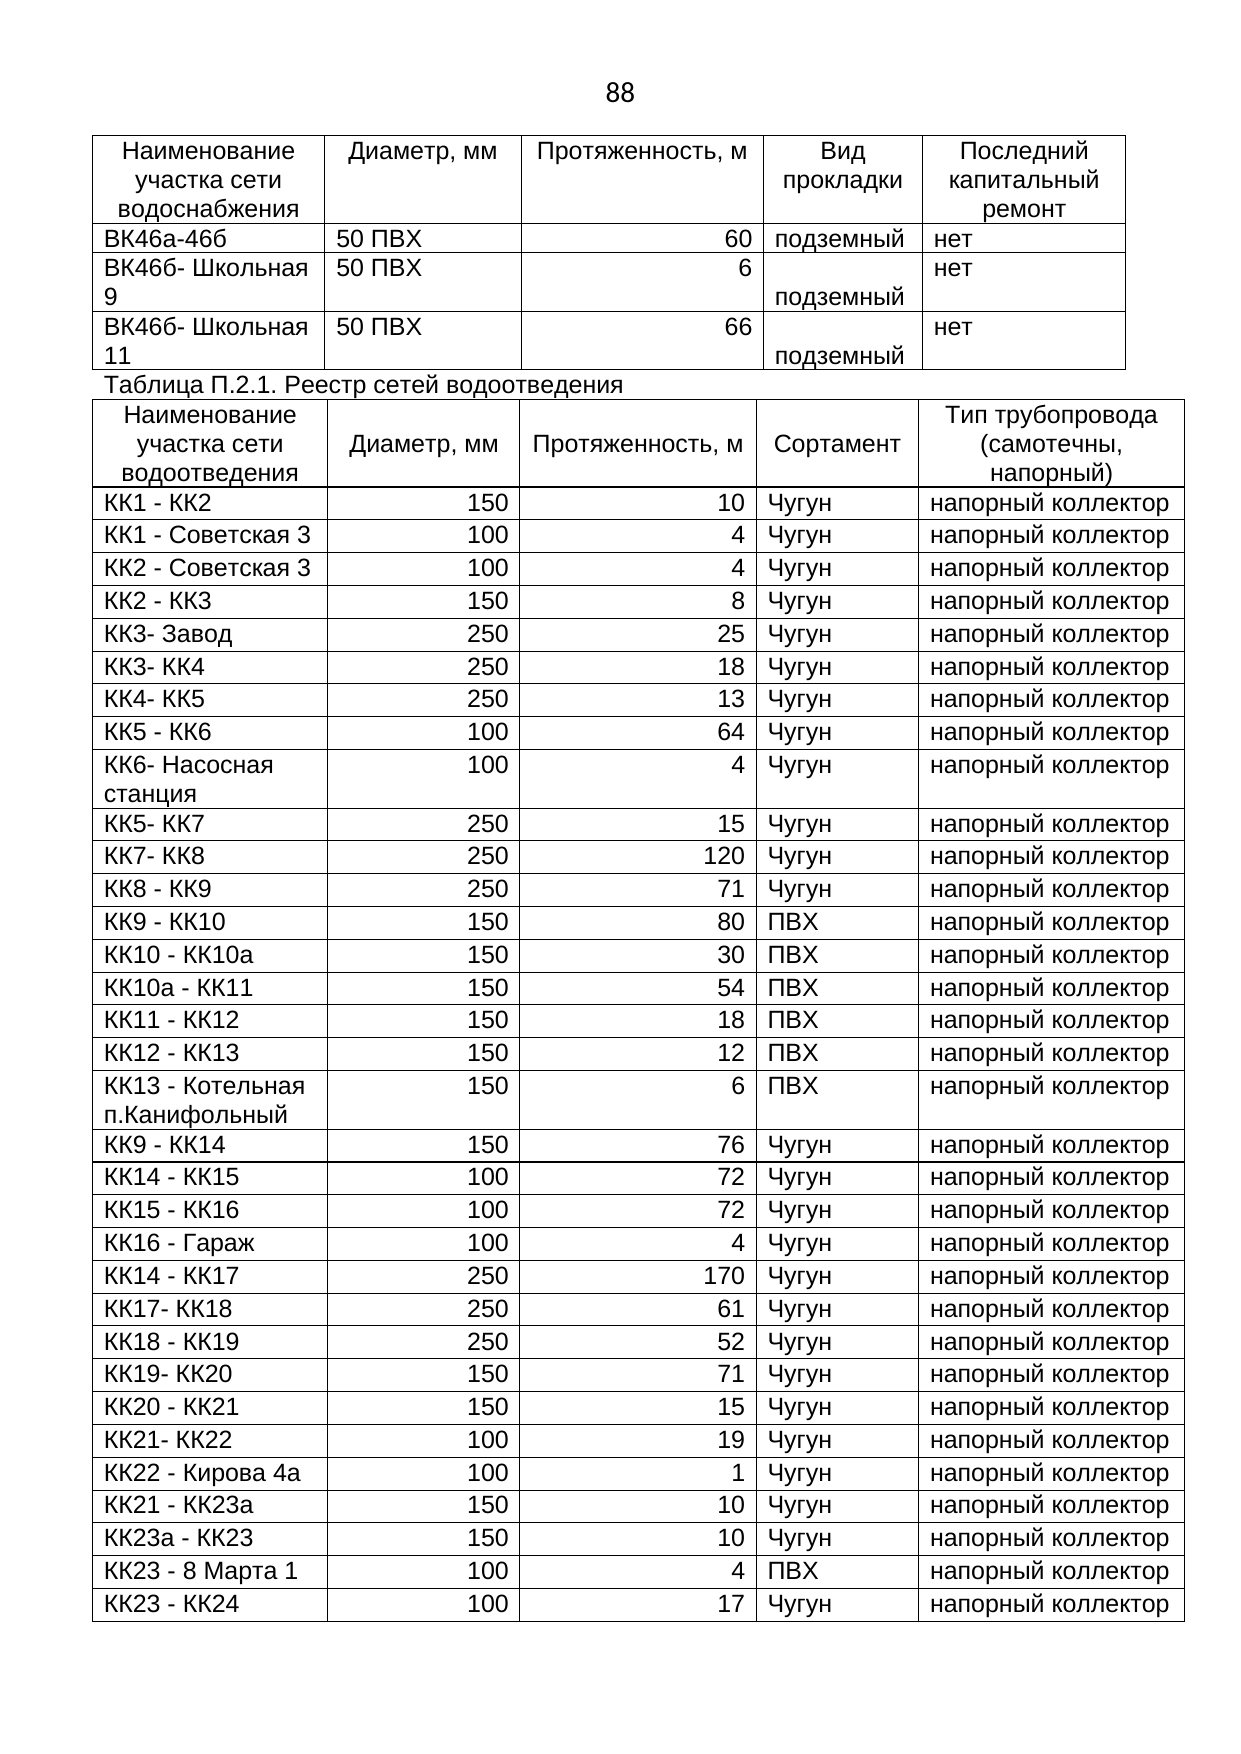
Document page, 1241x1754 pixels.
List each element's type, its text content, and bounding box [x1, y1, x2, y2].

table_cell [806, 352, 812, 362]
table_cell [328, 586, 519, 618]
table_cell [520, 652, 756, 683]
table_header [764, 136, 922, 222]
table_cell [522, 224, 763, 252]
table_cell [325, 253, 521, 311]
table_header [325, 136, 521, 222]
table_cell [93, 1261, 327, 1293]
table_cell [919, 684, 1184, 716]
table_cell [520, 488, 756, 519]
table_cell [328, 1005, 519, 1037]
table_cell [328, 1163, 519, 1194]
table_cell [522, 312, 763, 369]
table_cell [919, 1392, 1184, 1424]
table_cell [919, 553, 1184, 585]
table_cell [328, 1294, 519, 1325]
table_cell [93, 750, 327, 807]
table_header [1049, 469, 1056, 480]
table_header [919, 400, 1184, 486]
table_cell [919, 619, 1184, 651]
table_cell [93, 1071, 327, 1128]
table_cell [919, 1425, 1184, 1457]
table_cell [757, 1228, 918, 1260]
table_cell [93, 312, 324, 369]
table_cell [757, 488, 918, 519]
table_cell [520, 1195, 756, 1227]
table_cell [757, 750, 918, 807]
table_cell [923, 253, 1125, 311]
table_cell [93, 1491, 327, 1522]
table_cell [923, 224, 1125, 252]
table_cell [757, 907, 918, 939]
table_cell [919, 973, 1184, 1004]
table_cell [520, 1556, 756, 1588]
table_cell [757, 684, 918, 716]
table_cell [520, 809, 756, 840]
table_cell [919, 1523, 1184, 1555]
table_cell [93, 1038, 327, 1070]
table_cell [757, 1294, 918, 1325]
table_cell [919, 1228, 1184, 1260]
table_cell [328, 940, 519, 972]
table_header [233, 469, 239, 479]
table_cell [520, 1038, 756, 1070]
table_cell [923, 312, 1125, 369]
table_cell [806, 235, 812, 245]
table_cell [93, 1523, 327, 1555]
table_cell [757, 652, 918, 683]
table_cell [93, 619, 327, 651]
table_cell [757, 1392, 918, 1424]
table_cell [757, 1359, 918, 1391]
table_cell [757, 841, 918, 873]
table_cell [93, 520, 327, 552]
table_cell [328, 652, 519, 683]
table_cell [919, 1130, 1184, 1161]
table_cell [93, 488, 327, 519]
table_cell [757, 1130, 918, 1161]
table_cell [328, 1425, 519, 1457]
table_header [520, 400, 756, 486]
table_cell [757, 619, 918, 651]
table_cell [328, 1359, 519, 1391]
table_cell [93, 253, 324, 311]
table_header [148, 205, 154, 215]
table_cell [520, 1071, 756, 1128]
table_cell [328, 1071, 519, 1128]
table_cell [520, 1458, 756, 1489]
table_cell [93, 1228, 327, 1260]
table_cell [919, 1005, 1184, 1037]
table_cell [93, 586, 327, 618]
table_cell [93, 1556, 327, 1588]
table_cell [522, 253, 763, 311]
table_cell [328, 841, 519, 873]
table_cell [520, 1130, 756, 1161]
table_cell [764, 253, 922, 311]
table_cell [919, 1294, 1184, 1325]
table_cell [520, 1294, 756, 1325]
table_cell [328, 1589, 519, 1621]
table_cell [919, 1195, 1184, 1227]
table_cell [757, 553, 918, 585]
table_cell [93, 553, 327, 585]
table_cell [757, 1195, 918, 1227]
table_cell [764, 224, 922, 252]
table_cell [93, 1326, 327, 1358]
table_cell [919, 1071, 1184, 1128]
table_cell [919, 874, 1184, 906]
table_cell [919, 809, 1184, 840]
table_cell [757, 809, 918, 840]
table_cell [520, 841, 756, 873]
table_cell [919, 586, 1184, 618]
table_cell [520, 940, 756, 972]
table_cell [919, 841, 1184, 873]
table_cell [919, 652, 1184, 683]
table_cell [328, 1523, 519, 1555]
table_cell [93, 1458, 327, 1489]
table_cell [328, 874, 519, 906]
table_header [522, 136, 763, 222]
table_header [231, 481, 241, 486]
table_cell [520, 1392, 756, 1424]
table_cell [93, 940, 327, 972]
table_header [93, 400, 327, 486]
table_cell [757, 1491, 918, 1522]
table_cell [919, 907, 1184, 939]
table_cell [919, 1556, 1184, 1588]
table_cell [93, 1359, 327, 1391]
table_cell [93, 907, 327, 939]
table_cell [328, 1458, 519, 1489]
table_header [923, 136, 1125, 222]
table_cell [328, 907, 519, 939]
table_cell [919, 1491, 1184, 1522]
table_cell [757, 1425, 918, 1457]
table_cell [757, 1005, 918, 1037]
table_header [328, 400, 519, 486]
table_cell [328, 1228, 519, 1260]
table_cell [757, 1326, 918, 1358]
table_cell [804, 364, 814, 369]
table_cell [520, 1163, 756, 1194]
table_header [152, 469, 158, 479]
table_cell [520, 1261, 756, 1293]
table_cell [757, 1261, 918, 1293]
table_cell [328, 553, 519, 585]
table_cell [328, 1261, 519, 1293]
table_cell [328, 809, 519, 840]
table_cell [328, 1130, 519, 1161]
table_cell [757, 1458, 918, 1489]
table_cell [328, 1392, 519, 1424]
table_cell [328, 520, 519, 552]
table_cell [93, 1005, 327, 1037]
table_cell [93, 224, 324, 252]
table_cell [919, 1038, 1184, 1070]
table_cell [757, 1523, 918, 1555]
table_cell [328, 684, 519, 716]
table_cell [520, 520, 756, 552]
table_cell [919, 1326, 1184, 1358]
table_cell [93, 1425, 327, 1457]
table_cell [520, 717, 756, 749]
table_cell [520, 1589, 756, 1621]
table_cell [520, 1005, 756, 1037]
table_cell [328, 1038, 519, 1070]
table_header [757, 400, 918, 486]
text Таблица П.2.1. Реестр сетей водоотведения [103, 370, 1137, 399]
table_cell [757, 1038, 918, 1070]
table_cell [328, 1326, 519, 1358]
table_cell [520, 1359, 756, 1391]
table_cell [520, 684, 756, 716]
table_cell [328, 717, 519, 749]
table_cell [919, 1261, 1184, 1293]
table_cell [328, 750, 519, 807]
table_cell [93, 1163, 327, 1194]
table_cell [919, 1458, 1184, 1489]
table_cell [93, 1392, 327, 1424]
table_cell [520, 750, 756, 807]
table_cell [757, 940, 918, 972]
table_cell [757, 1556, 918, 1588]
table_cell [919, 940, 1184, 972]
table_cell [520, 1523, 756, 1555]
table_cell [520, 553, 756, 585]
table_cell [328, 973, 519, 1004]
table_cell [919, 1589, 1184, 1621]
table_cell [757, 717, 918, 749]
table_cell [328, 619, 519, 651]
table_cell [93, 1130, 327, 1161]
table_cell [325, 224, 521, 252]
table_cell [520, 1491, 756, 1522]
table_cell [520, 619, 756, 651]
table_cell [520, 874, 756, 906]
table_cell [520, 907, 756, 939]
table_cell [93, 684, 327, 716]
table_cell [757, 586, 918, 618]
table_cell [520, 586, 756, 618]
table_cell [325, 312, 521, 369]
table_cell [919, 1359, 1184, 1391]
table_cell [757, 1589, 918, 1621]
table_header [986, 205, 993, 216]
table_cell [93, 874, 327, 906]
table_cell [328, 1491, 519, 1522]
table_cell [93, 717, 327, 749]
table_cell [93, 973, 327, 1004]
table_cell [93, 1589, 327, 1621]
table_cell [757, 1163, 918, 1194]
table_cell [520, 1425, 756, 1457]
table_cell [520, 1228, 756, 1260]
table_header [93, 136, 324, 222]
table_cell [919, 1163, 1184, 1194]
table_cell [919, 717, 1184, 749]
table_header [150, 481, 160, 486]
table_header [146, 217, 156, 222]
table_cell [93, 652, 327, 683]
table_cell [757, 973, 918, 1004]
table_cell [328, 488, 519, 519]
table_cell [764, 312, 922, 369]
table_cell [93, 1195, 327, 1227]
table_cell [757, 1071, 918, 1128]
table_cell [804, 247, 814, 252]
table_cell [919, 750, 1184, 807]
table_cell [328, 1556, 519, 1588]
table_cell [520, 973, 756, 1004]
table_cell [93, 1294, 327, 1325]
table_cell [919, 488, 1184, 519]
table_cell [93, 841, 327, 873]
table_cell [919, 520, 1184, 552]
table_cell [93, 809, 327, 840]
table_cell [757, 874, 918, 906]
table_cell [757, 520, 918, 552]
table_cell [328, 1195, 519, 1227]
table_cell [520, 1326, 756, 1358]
